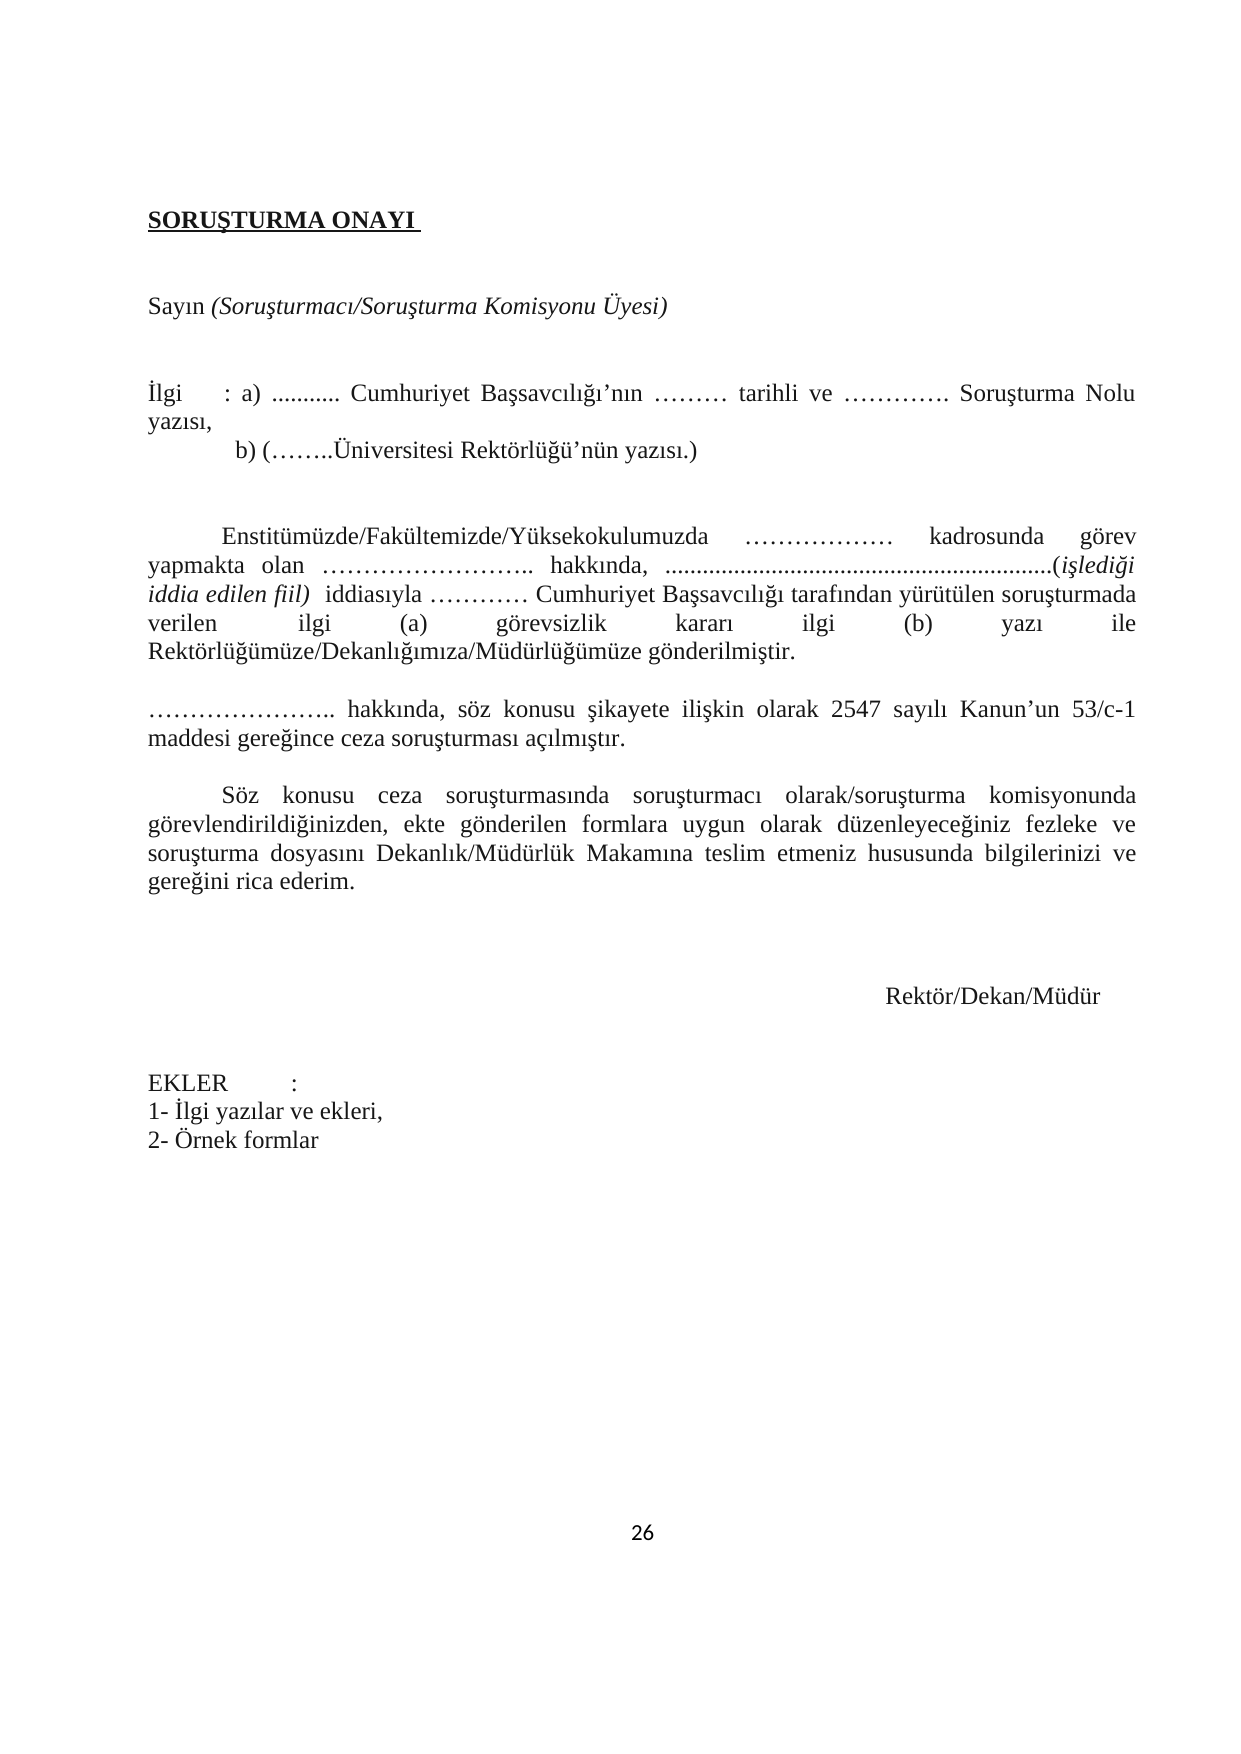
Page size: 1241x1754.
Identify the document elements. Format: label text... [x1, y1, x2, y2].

text Enstitümüzde/Fakültemizde/Yüksekokulumuzda ……………… kadrosunda görev yapmakta olan …………………….. hakkında, ..............................................................(işlediği iddia edilen fiil) iddiasıyla ………… Cumhuriyet Başsavcılığı tarafından yürütülen soruşturmada verilen ilgi (a) görevsizlik kararı ilgi (b) yazı ile Rektörlüğümüze/Dekanlığımıza/Müdürlüğümüze gönderilmiştir. [148, 521, 1137, 665]
text Rektör/Dekan/Müdür [811, 981, 1137, 1010]
text b) (……..Üniversitesi Rektörlüğü’nün yazısı.) [148, 435, 1137, 464]
text ………………….. hakkında, söz konusu şikayete ilişkin olarak 2547 sayılı Kanun’un 53/c-1 maddesi gereğince ceza soruşturması açılmıştır. [148, 694, 1137, 751]
text 2- Örnek formlar [148, 1125, 1137, 1154]
text EKLER : [148, 1068, 1137, 1096]
text SORUŞTURMA ONAYI [148, 205, 1137, 234]
text Söz konusu ceza soruşturmasında soruşturmacı olarak/soruşturma komisyonunda görevlendirildiğinizden, ekte gönderilen formlara uygun olarak düzenleyeceğiniz fezleke ve soruşturma dosyasını Dekanlık/Müdürlük Makamına teslim etmeniz hususunda bilgilerinizi ve gereğini rica ederim. [148, 780, 1137, 895]
text 1- İlgi yazılar ve ekleri, [148, 1096, 1137, 1125]
text Sayın (Soruşturmacı/Soruşturma Komisyonu Üyesi) [148, 291, 1137, 320]
text İlgi : a) ........... Cumhuriyet Başsavcılığı’nın ……… tarihli ve …………. Soruşturma Nolu yazısı, [148, 378, 1137, 435]
